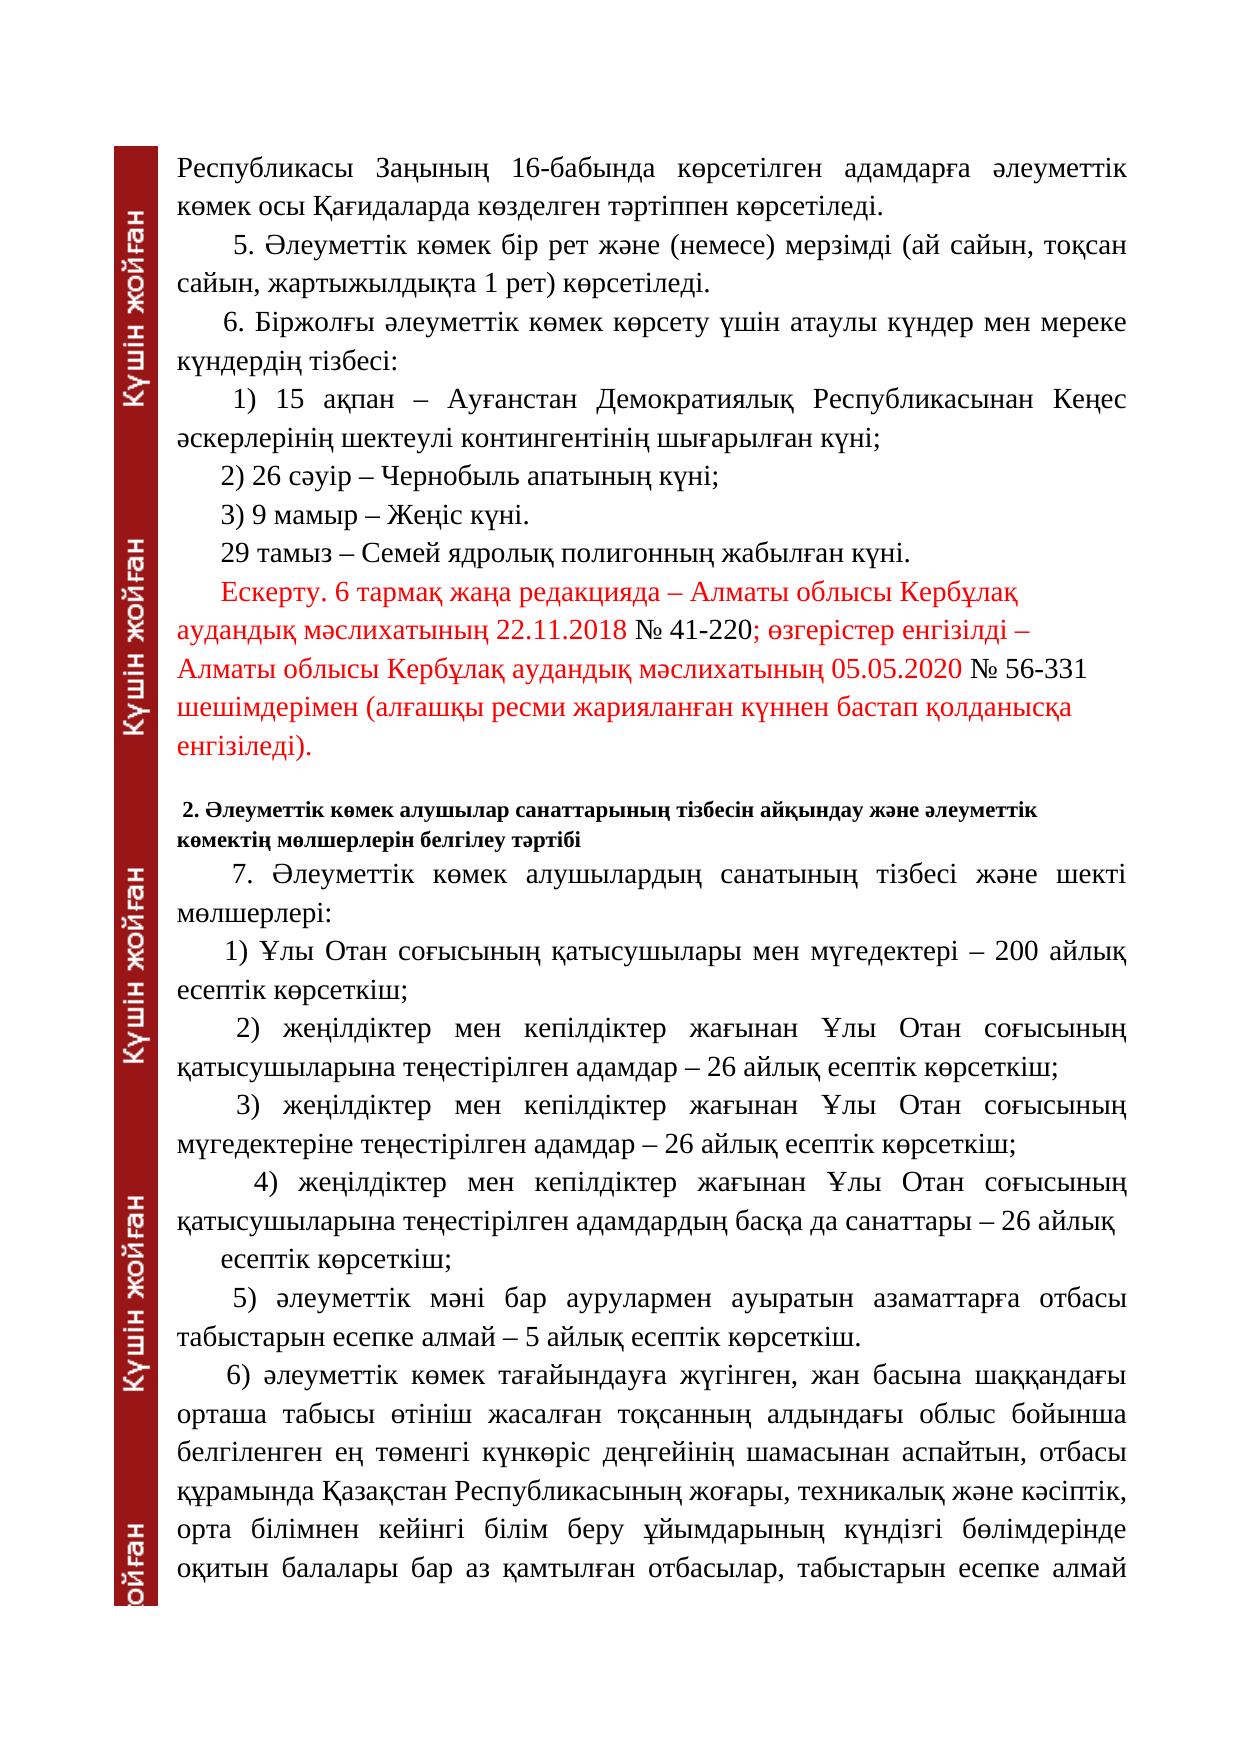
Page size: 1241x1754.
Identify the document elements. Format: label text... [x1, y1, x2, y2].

picture [114, 1237, 158, 1242]
text 3) жеңілдіктер мен кепілдіктер жағынан Ұлы Отан соғысының мүгедектеріне теңестірілген адамдар – 26 айлық есептік көрсеткіш; [112, 1087, 1128, 1159]
picture [114, 1159, 158, 1164]
picture [114, 1352, 158, 1357]
text Ескерту. 6 тармақ жаңа редакцияда – Алматы облысы Кербұлақ аудандық мәслихатының 22.11.2018 № 41-220; өзгерістер енгізілді – Алматы облысы Кербұлақ аудандық мәслихатының 05.05.2020 № 56-331 шешімдерімен (алғашқы ресми жарияланған күннен бастап қолданысқа енгізіледі). [112, 574, 1128, 792]
text 29 тамыз – Семей ядролық полигонның жабылған күні. [112, 535, 1128, 569]
picture [114, 299, 158, 304]
picture [114, 1082, 158, 1087]
picture [114, 376, 158, 381]
text 1) Ұлы Отан соғысының қатысушылары мен мүгедектері – 200 айлық есептік көрсеткіш; [112, 933, 1128, 1005]
picture [114, 1275, 158, 1280]
picture [114, 222, 158, 227]
picture [114, 928, 158, 933]
text есептік көрсеткіш; [112, 1242, 1128, 1275]
text 1) 15 ақпан – Ауғанстан Демократиялық Республикасынан Кеңес әскерлерінің шектеулі контингентінің шығарылған күні; [112, 381, 1128, 453]
picture [114, 146, 158, 150]
text 2) жеңілдіктер мен кепілдіктер жағынан Ұлы Отан соғысының қатысушыларына теңестірілген адамдар – 26 айлық есептік көрсеткіш; [112, 1010, 1128, 1082]
text 2. Әлеуметтік көмек алушылар санаттарының тізбесін айқындау және әлеуметтік көмектің мөлшерлерін белгілеу тәртібі [112, 796, 1128, 852]
picture [114, 530, 158, 535]
picture [114, 492, 158, 497]
picture [114, 792, 158, 796]
picture [114, 1005, 158, 1010]
text 4) жеңілдіктер мен кепілдіктер жағынан Ұлы Отан соғысының қатысушыларына теңестірілген адамдардың басқа да санаттары – 26 айлық [112, 1164, 1128, 1237]
text 2) 26 сәуір – Чернобыль апатының күні; [112, 458, 1128, 492]
picture [114, 852, 158, 856]
picture [114, 1583, 158, 1606]
picture [114, 569, 158, 574]
text 6. Біржолғы әлеуметтік көмек көрсету үшін атаулы күндер мен мереке күндердің тізбесі: [112, 304, 1128, 376]
text 5) әлеуметтік мәні бар аурулармен ауыратын азаматтарға отбасы табыстарын есепке алмай – 5 айлық есептік көрсеткіш. [112, 1280, 1128, 1352]
text 3) 9 мамыр – Жеңіс күні. [112, 497, 1128, 530]
text 5. Әлеуметтік көмек бір рет және (немесе) мерзімді (ай сайын, тоқсан сайын, жартыжылдықта 1 рет) көрсетіледі. [112, 227, 1128, 299]
text 7. Әлеуметтік көмек алушылардың санатының тізбесі және шекті мөлшерлері: [112, 856, 1128, 928]
picture [114, 453, 158, 458]
